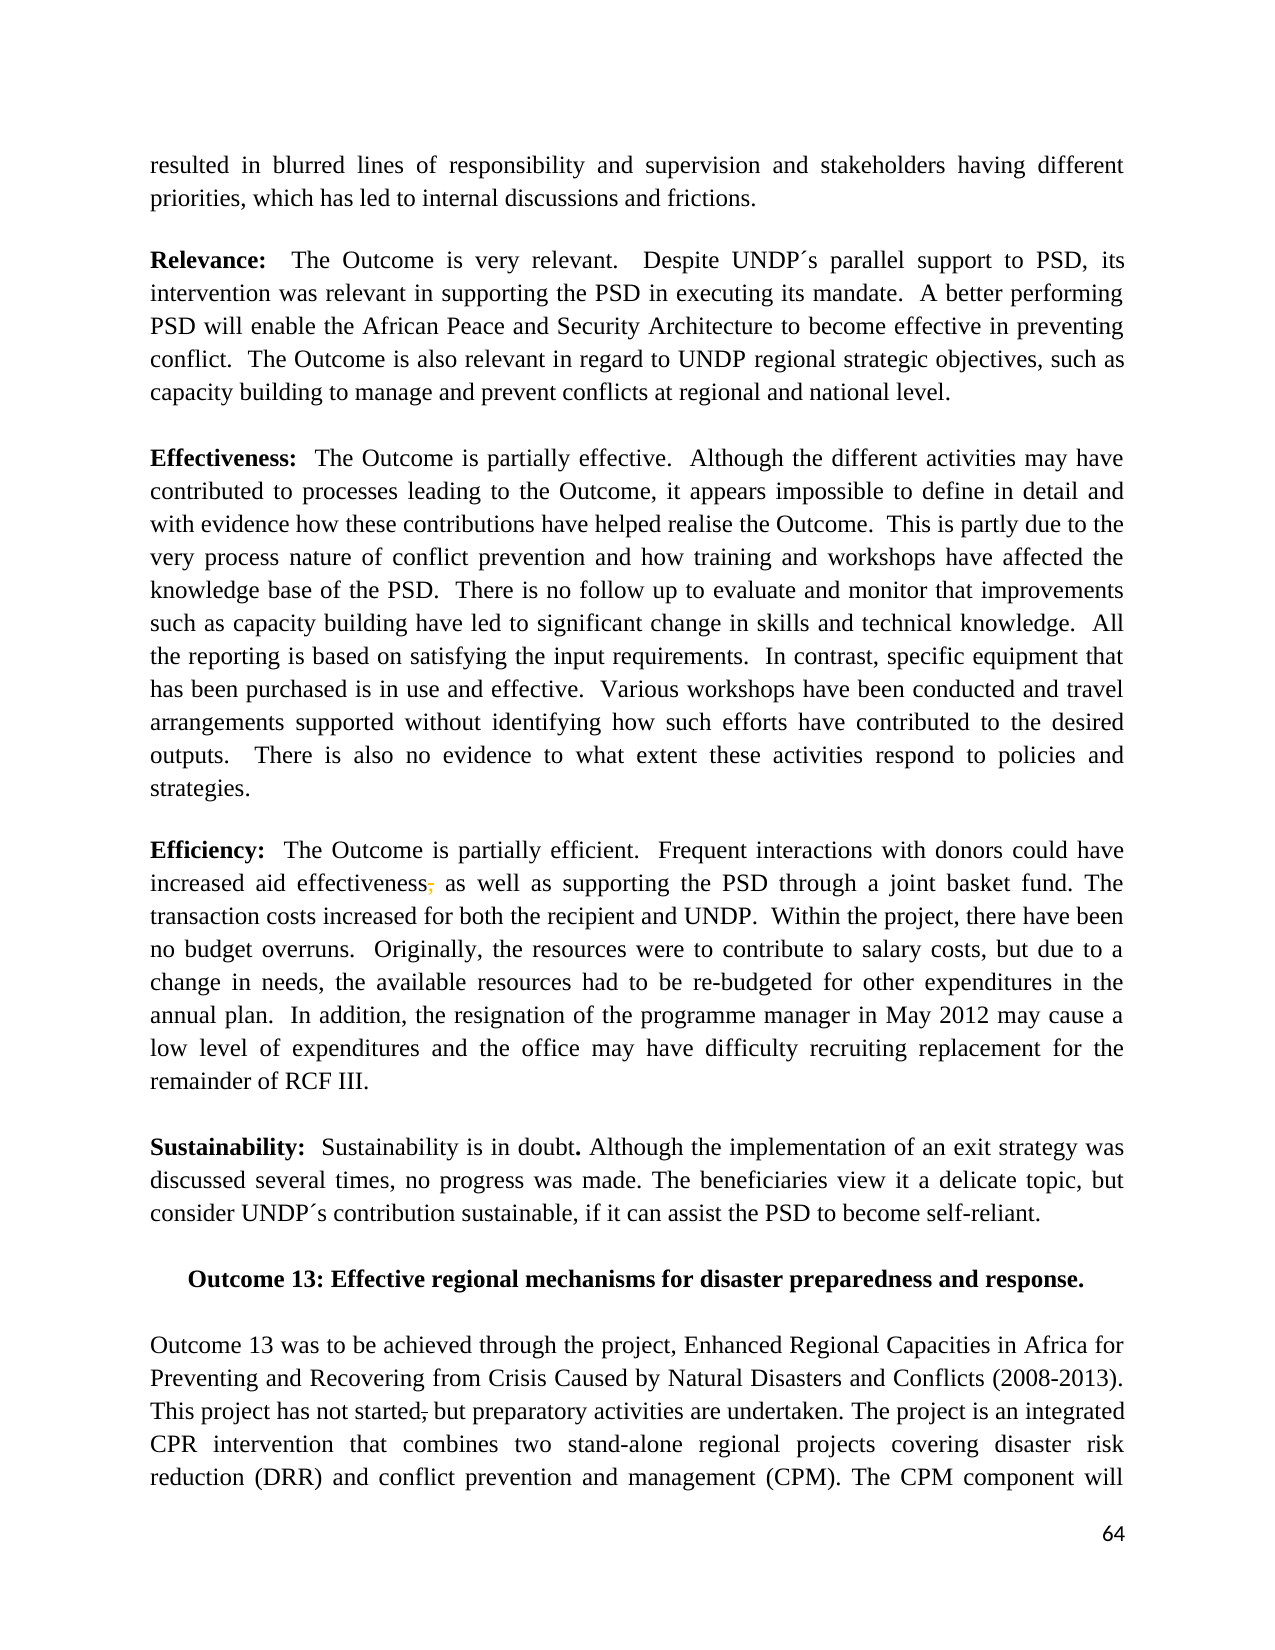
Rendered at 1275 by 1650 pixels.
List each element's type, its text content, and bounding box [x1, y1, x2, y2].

text Outcome 13: Effective regional mechanisms for disaster preparedness and response. [187, 1264, 1125, 1293]
list Sustainability: Sustainability is in doubt. Although the implementation of an exit strategy was discussed several times, no progress was made. The beneficiaries view it a delicate topic, but consider UNDP´s contribution sustainable, if it can assist the PSD to become self-reliant. [150, 1132, 1125, 1227]
list Effectiveness: The Outcome is partially effective. Although the different activities may have contributed to processes leading to the Outcome, it appears impossible to define in detail and with evidence how these contributions have helped realise the Outcome. This is partly due to the very process nature of conflict prevention and how training and workshops have affected the knowledge base of the PSD. There is no follow up to evaluate and monitor that improvements such as capacity building have led to significant change in skills and technical knowledge. All the reporting is based on satisfying the input requirements. In contrast, specific equipment that has been purchased is in use and effective. Various workshops have been conducted and travel arrangements supported without identifying how such efforts have contributed to the desired outputs. There is also no evidence to what extent these activities respond to policies and strategies. [150, 443, 1125, 802]
list Efficiency: The Outcome is partially efficient. Frequent interactions with donors could have increased aid effectiveness, as well as supporting the PSD through a joint basket fund. The transaction costs increased for both the recipient and UNDP. Within the project, there have been no budget overruns. Originally, the resources were to contribute to salary costs, but due to a change in needs, the available resources had to be re-budgeted for other expenditures in the annual plan. In addition, the resignation of the programme manager in May 2012 may cause a low level of expenditures and the office may have difficulty recruiting replacement for the remainder of RCF III. [150, 835, 1125, 1095]
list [150, 150, 1125, 212]
list Relevance: The Outcome is very relevant. Despite UNDP´s parallel support to PSD, its intervention was relevant in supporting the PSD in executing its mandate. A better performing PSD will enable the African Peace and Security Architecture to become effective in preventing conflict. The Outcome is also relevant in regard to UNDP regional strategic objectives, such as capacity building to manage and prevent conflicts at regional and national level. [150, 245, 1125, 406]
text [150, 1330, 1125, 1491]
